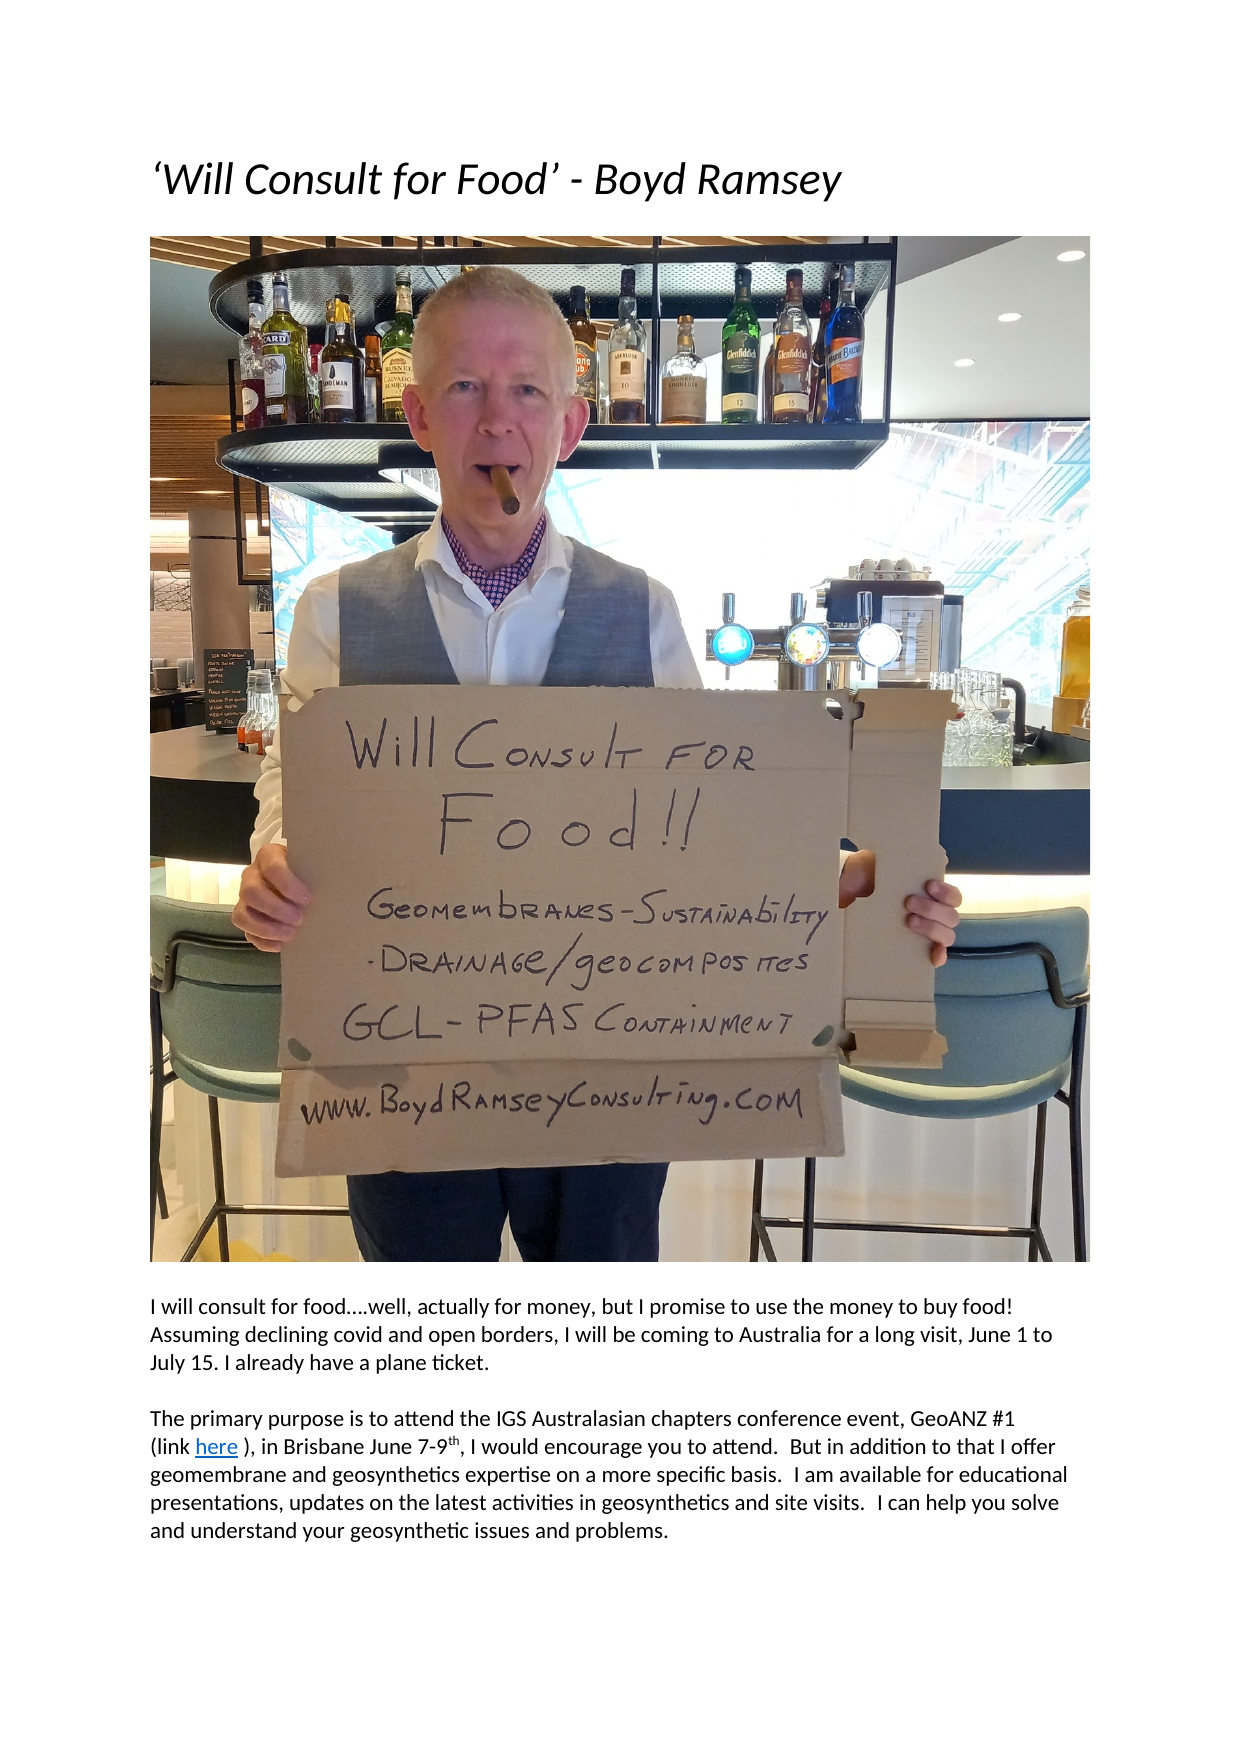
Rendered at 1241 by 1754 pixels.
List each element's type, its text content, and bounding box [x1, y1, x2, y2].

text The primary purpose is to attend the IGS Australasian chapters conference event, GeoANZ #1 (link here ), in Brisbane June 7-9th, I would encourage you to attend. But in addition to that I offer geomembrane and geosynthetics expertise on a more specific basis. I am available for educational presentations, updates on the latest activities in geosynthetics and site visits. I can help you solve and understand your geosynthetic issues and problems. [150, 1404, 1090, 1544]
text ‘Will Consult for Food’ - Boyd Ramsey [150, 150, 1090, 206]
picture [150, 236, 1091, 1262]
text I will consult for food….well, actually for money, but I promise to use the money to buy food! Assuming declining covid and open borders, I will be coming to Australia for a long visit, June 1 to July 15. I already have a plane ticket. [150, 1292, 1090, 1376]
